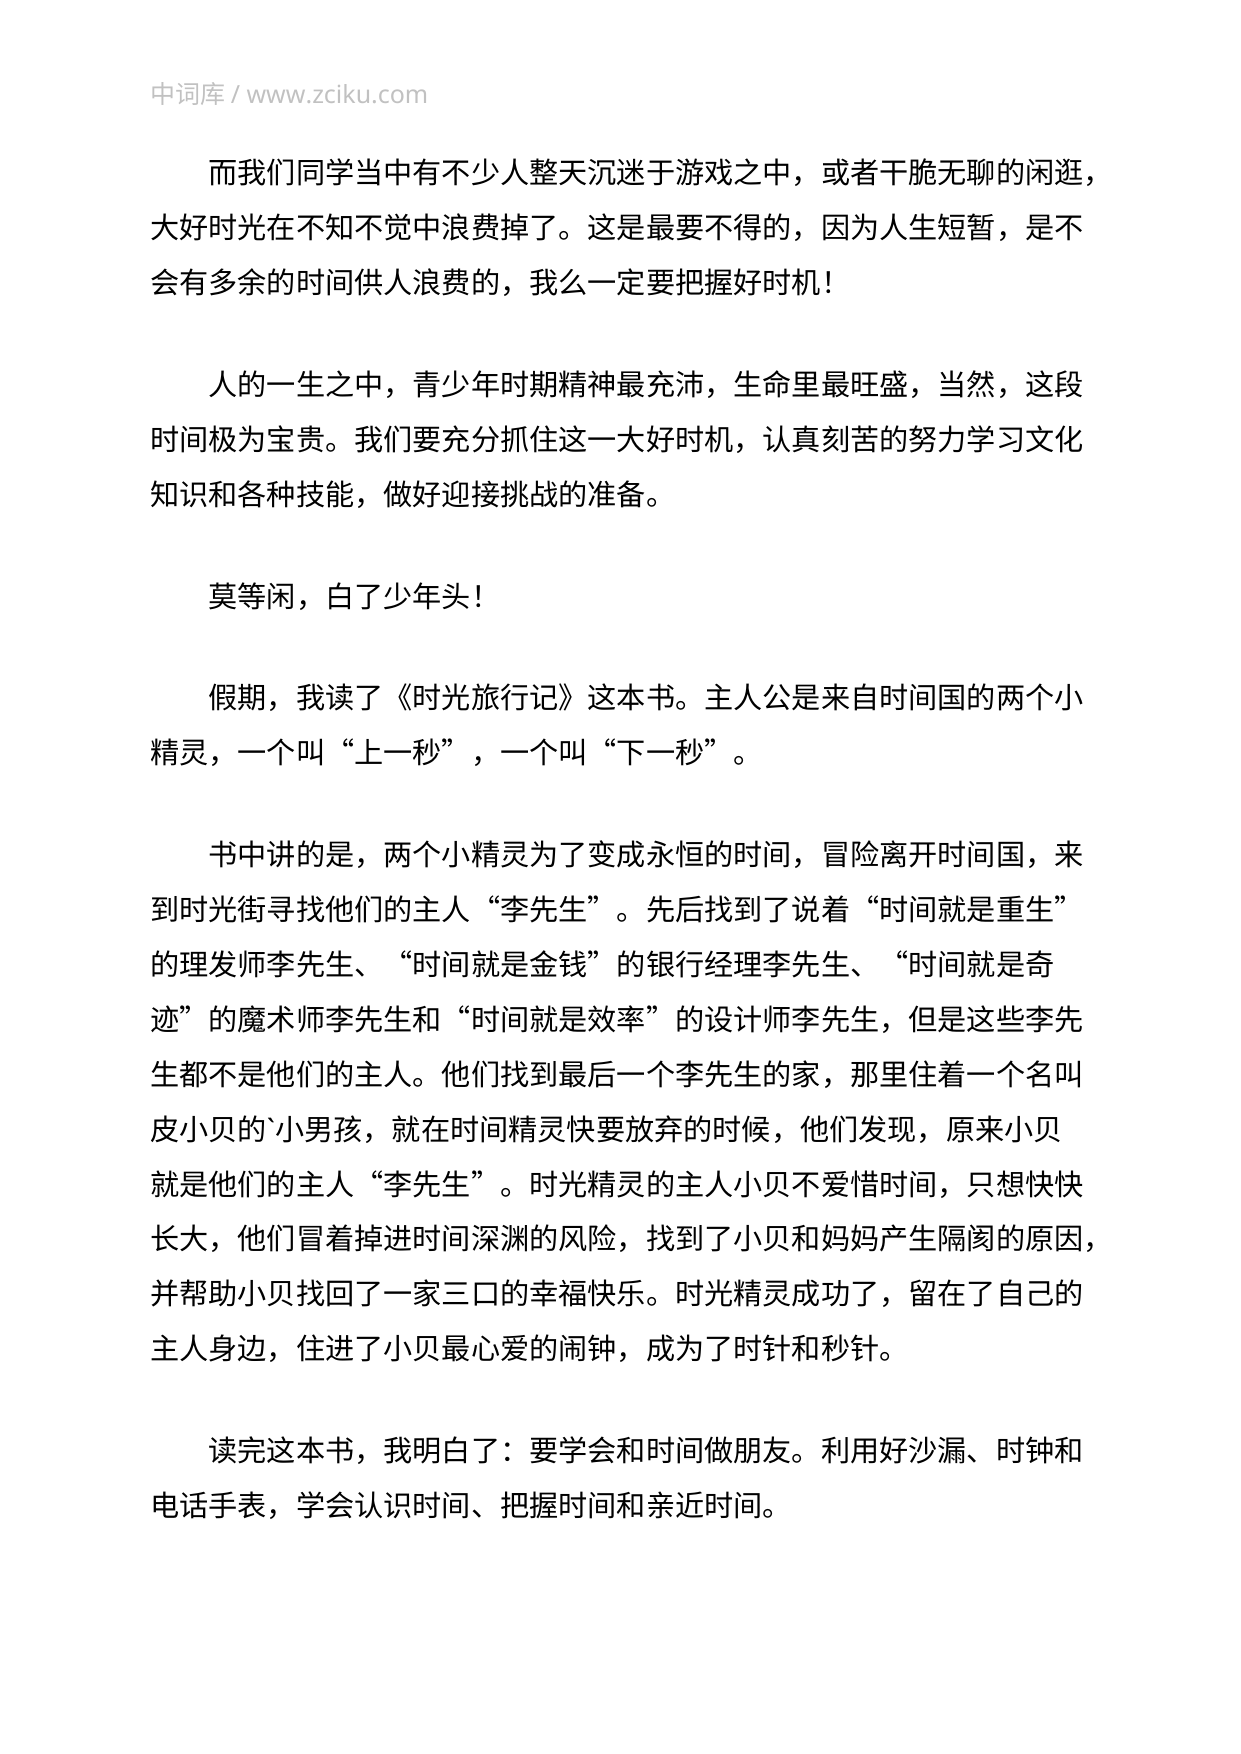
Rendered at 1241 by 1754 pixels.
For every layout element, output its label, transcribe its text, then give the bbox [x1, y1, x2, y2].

text 莫等闲，白了少年头！ [150, 573, 1090, 615]
text 人的一生之中，青少年时期精神最充沛，生命里最旺盛，当然，这段时间极为宝贵。我们要充分抓住这一大好时机，认真刻苦的努力学习文化知识和各种技能，做好迎接挑战的准备。 [150, 362, 1090, 514]
text 而我们同学当中有不少人整天沉迷于游戏之中，或者干脆无聊的闲逛，大好时光在不知不觉中浪费掉了。这是最要不得的，因为人生短暂，是不会有多余的时间供人浪费的，我么一定要把握好时机！ [150, 150, 1090, 302]
text 书中讲的是，两个小精灵为了变成永恒的时间，冒险离开时间国，来到时光街寻找他们的主人“李先生”。先后找到了说着“时间就是重生”的理发师李先生、“时间就是金钱”的银行经理李先生、“时间就是奇迹”的魔术师李先生和“时间就是效率”的设计师李先生，但是这些李先生都不是他们的主人。他们找到最后一个李先生的家，那里住着一个名叫皮小贝的`小男孩，就在时间精灵快要放弃的时候，他们发现，原来小贝就是他们的主人“李先生”。时光精灵的主人小贝不爱惜时间，只想快快长大，他们冒着掉进时间深渊的风险，找到了小贝和妈妈产生隔阂的原因，并帮助小贝找回了一家三口的幸福快乐。时光精灵成功了，留在了自己的主人身边，住进了小贝最心爱的闹钟，成为了时针和秒针。 [150, 832, 1090, 1368]
text 读完这本书，我明白了：要学会和时间做朋友。利用好沙漏、时钟和电话手表，学会认识时间、把握时间和亲近时间。 [150, 1427, 1090, 1525]
text 假期，我读了《时光旅行记》这本书。主人公是来自时间国的两个小精灵，一个叫“上一秒”，一个叫“下一秒”。 [150, 675, 1090, 772]
